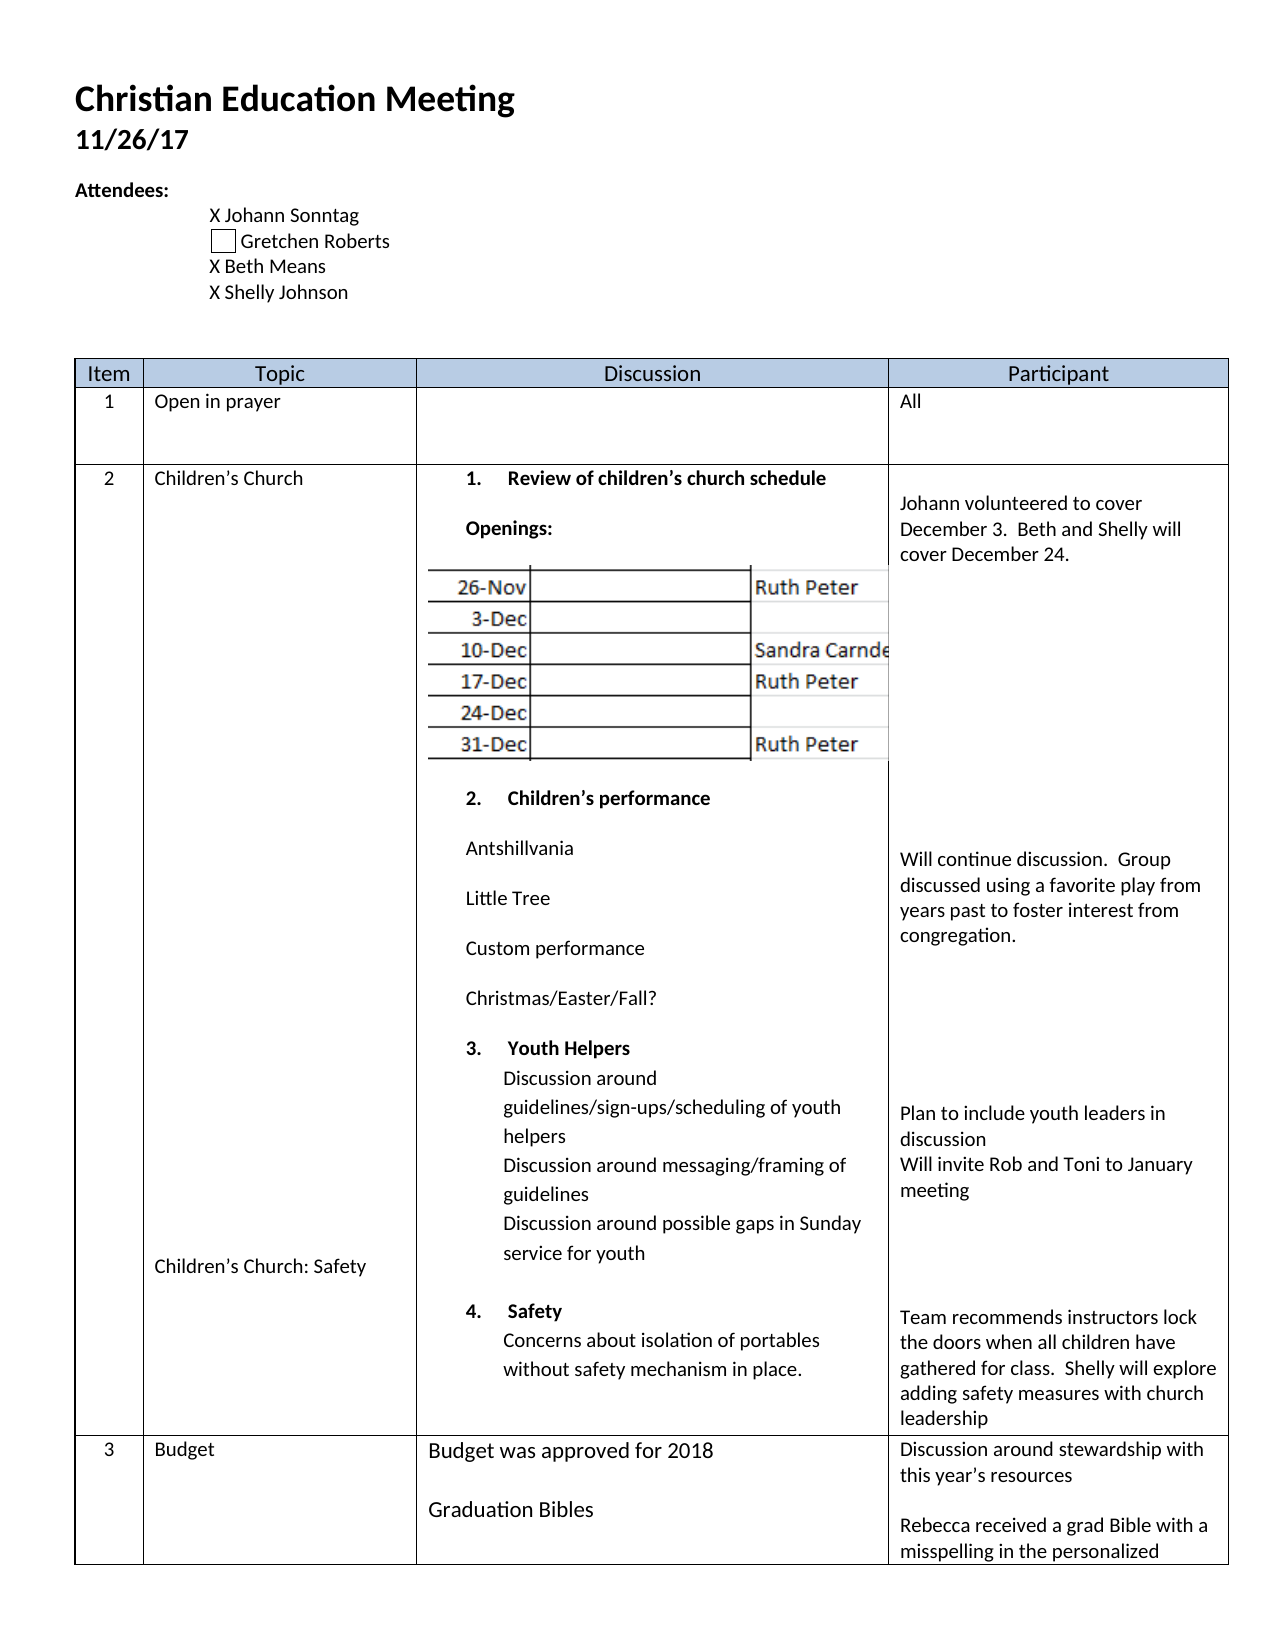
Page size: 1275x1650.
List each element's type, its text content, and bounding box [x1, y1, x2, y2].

table_cell 2 [76, 465, 143, 1435]
text Gretchen Roberts [75, 228, 1170, 253]
text X Johann Sonntag [209, 203, 1170, 228]
text Christian Education Meeting [75, 75, 1170, 121]
text X Beth Means [75, 253, 1170, 279]
picture [428, 565, 889, 761]
table_cell Budget [144, 1436, 416, 1563]
table_cell 3 [76, 1436, 143, 1563]
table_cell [889, 1436, 1228, 1563]
table_header Item [76, 359, 143, 387]
table_cell [417, 388, 888, 464]
table_cell Open in prayer [144, 388, 416, 464]
table_header Topic [144, 359, 416, 387]
table_cell Review of children’s church schedule Openings: Children’s performance Antshillvania Little Tree Custom performance Christmas/Easter/Fall? Youth Helpers Discussion around guidelines/sign-ups/scheduling of youth helpers Discussion around messaging/framing of guidelines Discussion around possible gaps in Sunday service for youth Safety Concerns about isolation of portables without safety mechanism in place. [417, 465, 888, 1435]
text Attendees: [75, 177, 1170, 203]
table_header Participant [889, 359, 1228, 387]
text 11/26/17 [75, 121, 1170, 156]
table_cell Johann volunteered to cover December 3. Beth and Shelly will cover December 24. Will continue discussion. Group discussed using a favorite play from years past to foster interest from congregation. Plan to include youth leaders in discussion Will invite Rob and Toni to January meeting Team recommends instructors lock the doors when all children have gathered for class. Shelly will explore adding safety measures with church leadership [889, 465, 1228, 1435]
table_cell 1 [76, 388, 143, 464]
table_cell Children’s Church Children’s Church: Safety [144, 465, 416, 1435]
text X Shelly Johnson [75, 279, 1170, 304]
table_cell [417, 1436, 888, 1563]
table_header Discussion [417, 359, 888, 387]
table_cell All [889, 388, 1228, 464]
